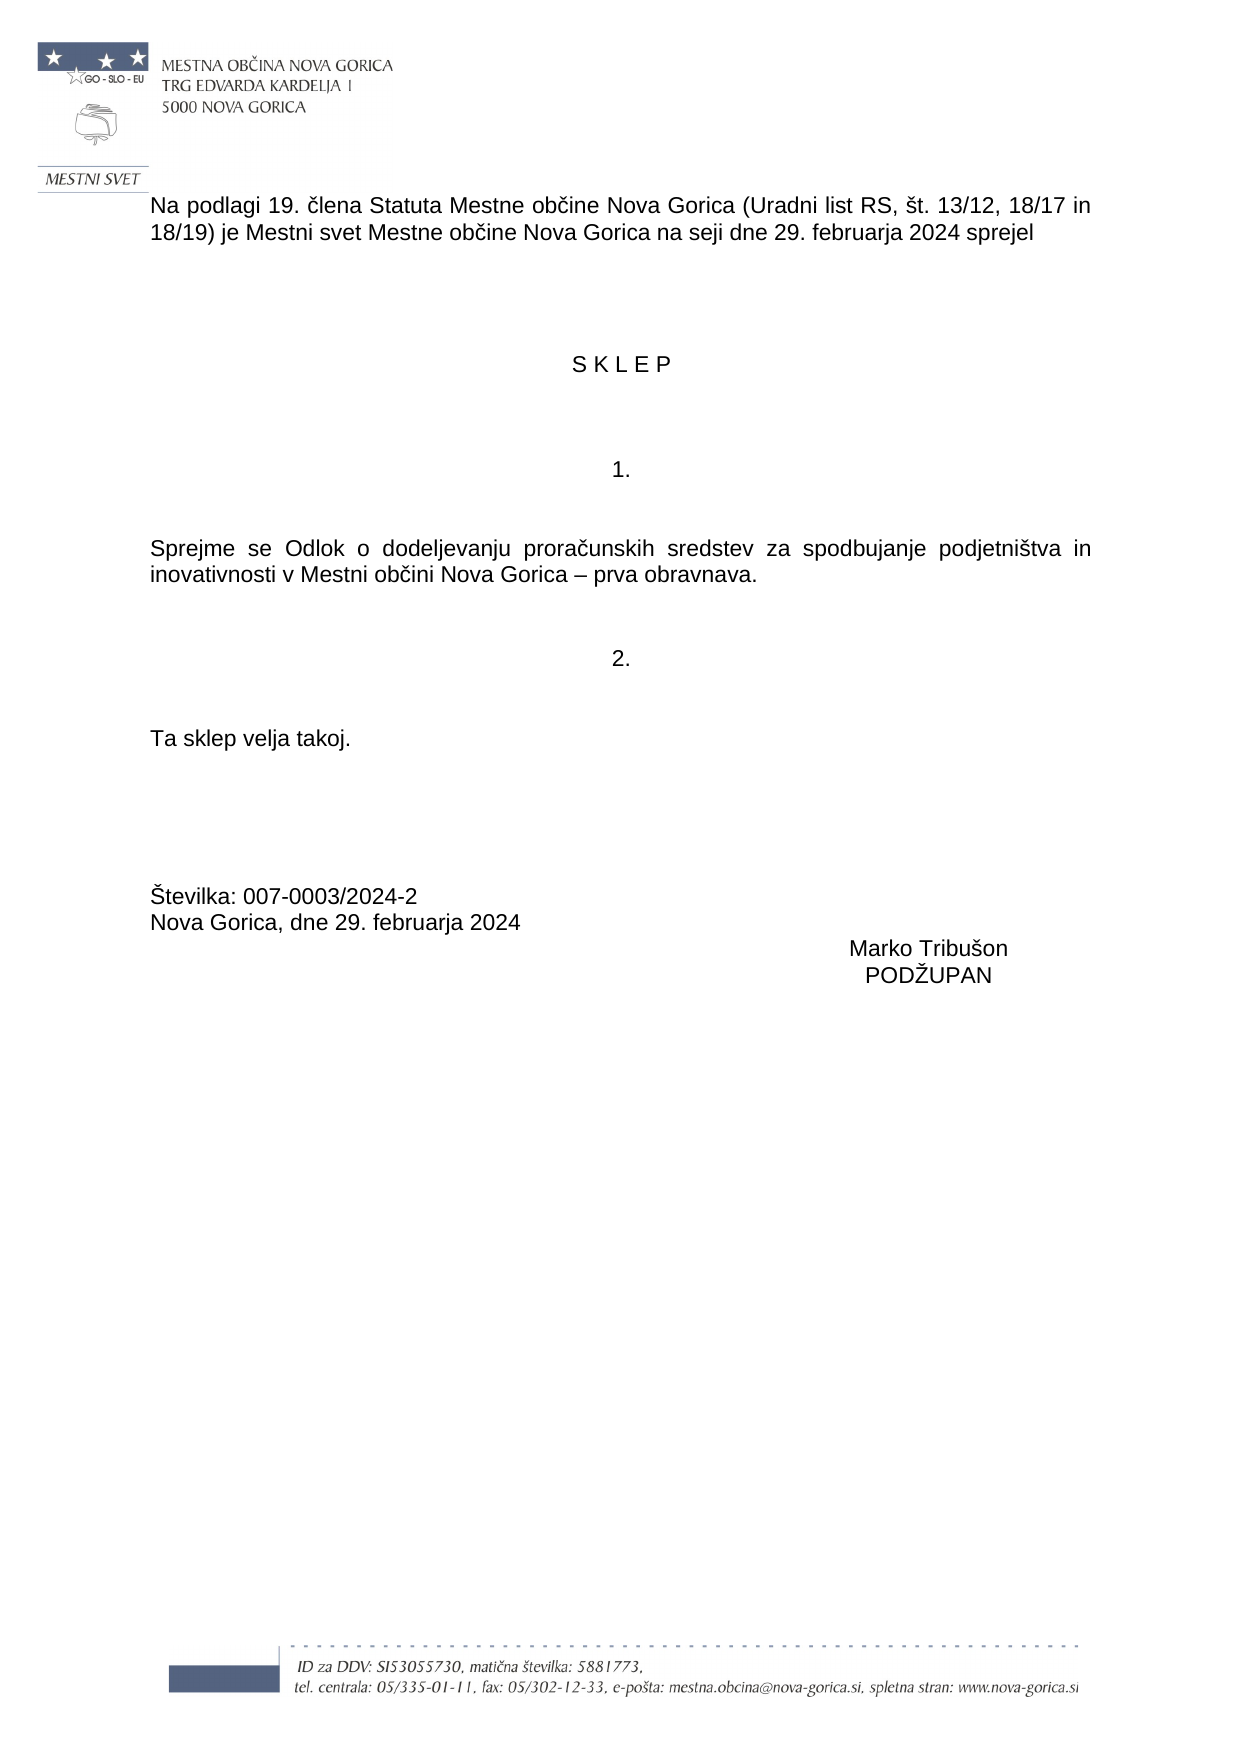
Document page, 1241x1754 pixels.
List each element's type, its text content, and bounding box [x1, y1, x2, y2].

text Nova Gorica, dne 29. februarja 2024 [150, 909, 1092, 935]
text Marko Tribušon [150, 935, 1092, 962]
text Sprejme se Odlok o dodeljevanju proračunskih sredstev za spodbujanje podjetništva in inovativnosti v Mestni občini Nova Gorica – prva obravnava. [150, 535, 1092, 588]
text PODŽUPAN [150, 962, 1092, 988]
text S K L E P [150, 351, 1092, 377]
text Ta sklep velja takoj. [150, 724, 1092, 751]
picture [168, 1645, 1079, 1697]
text 1. [150, 456, 1092, 482]
text 2. [150, 645, 1092, 672]
picture [37, 42, 393, 193]
text Številka: 007-0003/2024-2 [150, 883, 1092, 909]
text Na podlagi 19. člena Statuta Mestne občine Nova Gorica (Uradni list RS, št. 13/12, 18/17 in 18/19) je Mestni svet Mestne občine Nova Gorica na seji dne 29. februarja 2024 sprejel [150, 148, 1092, 245]
